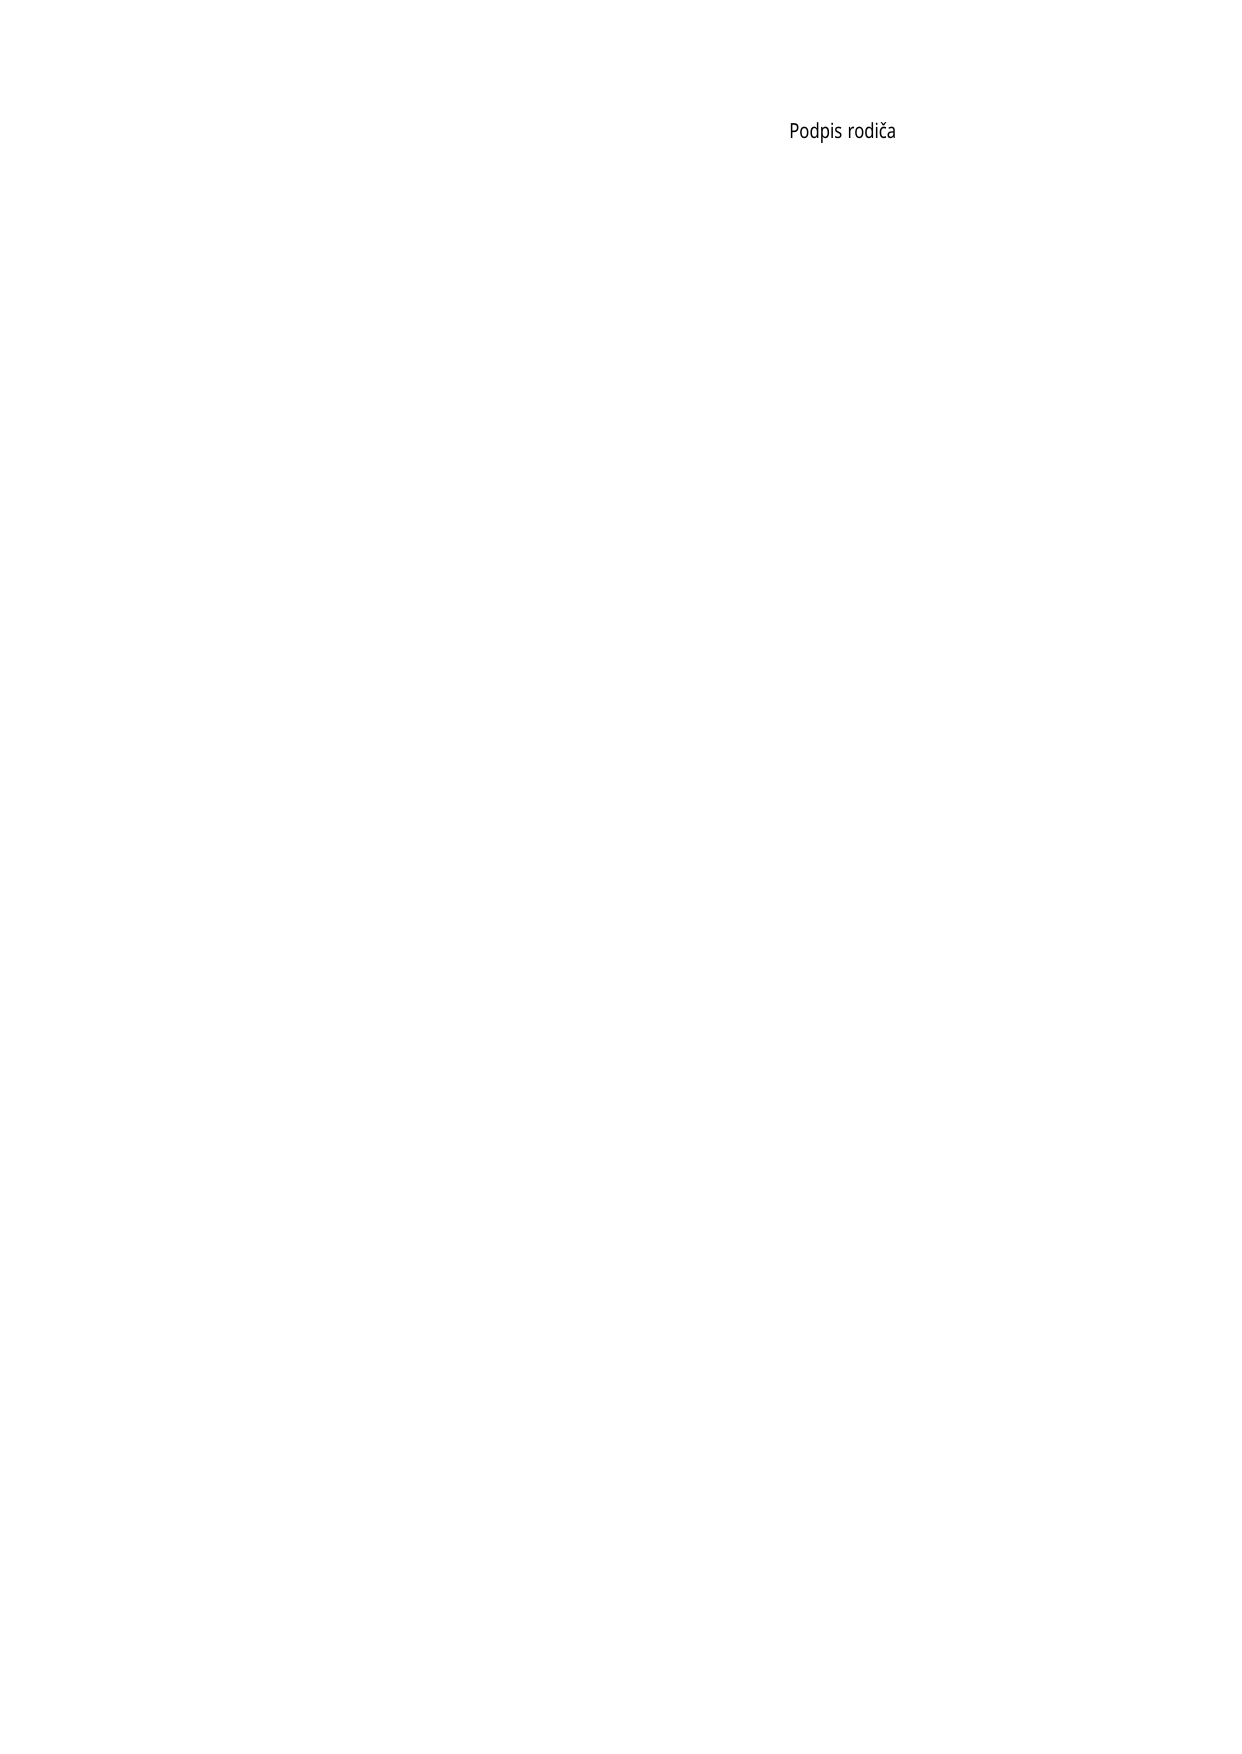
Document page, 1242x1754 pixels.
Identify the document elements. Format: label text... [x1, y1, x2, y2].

text Podpis rodiča [789, 116, 1111, 144]
